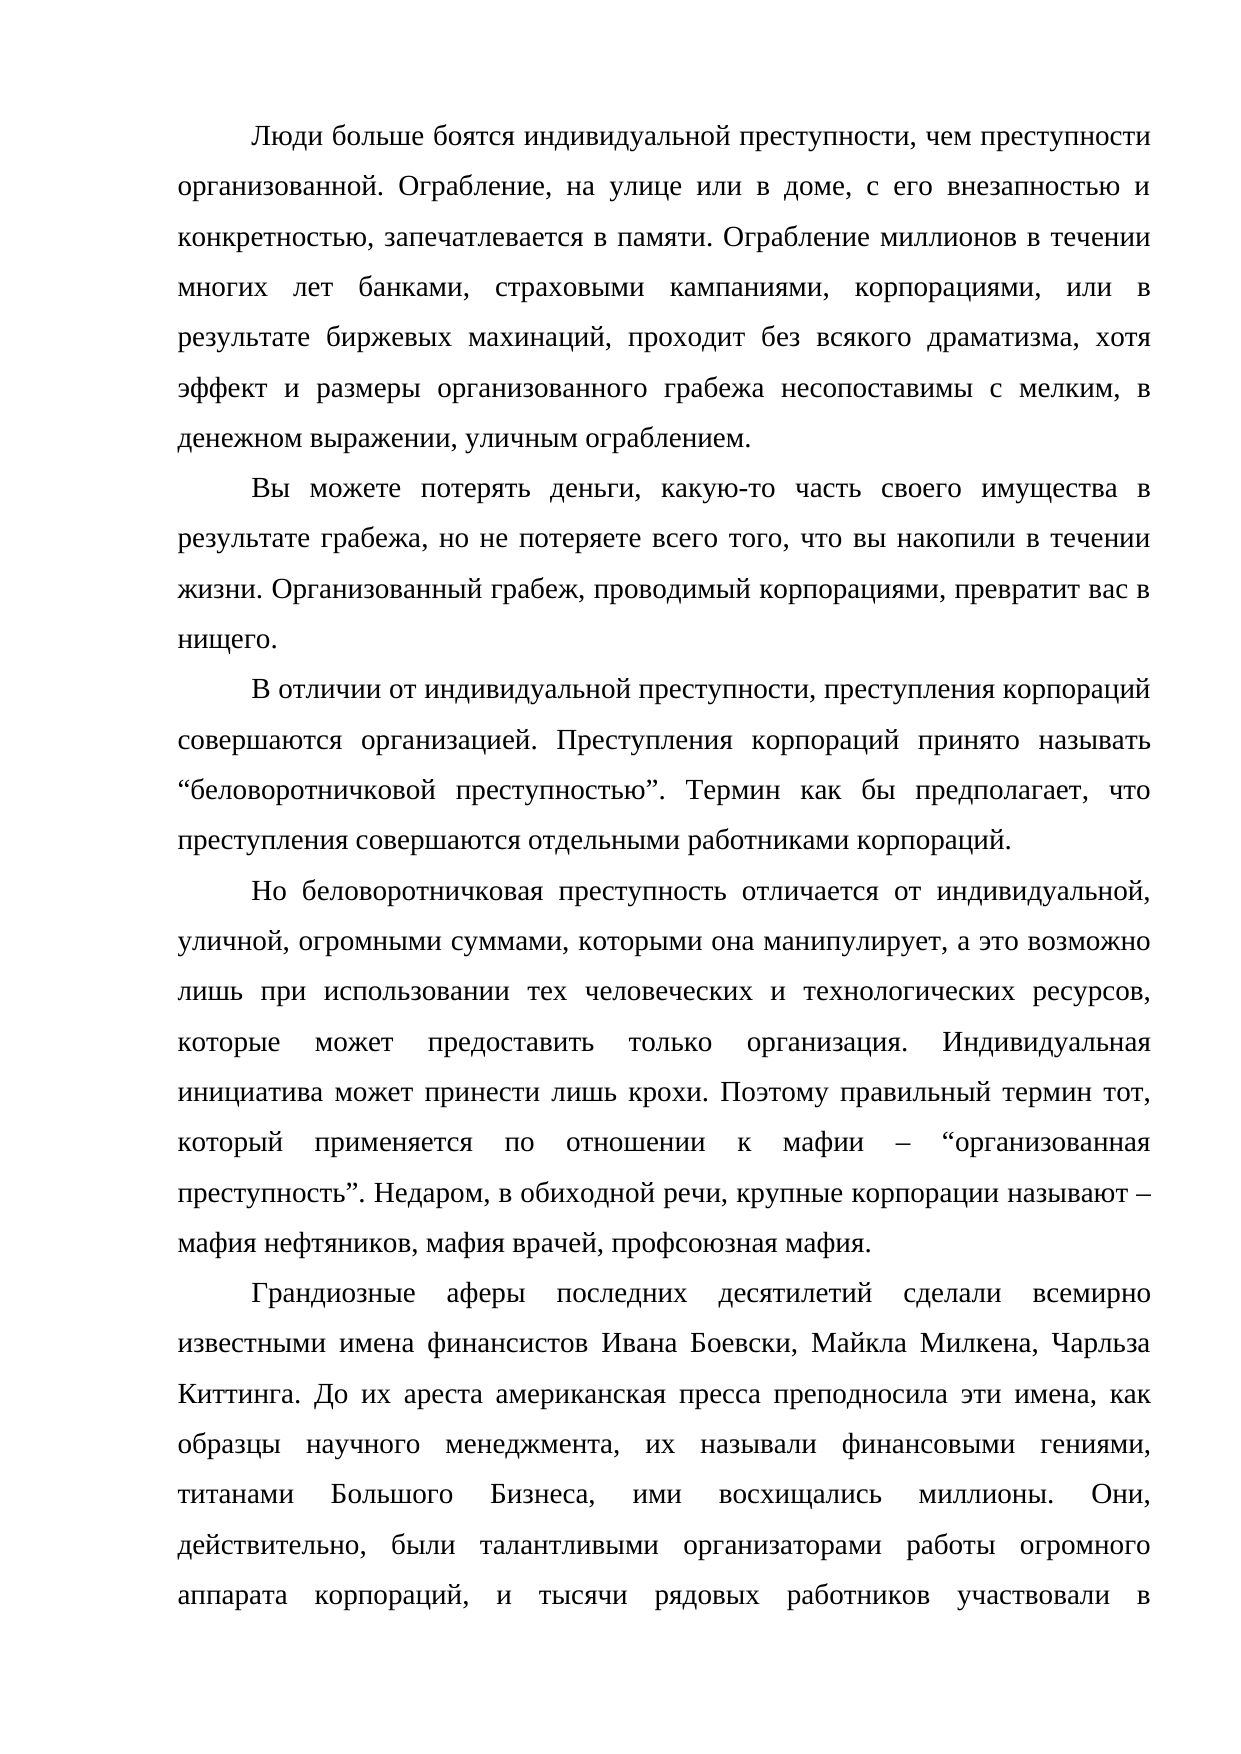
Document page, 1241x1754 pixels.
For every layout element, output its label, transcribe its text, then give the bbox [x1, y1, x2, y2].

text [177, 1275, 1152, 1611]
text Но беловоротничковая преступность отличается от индивидуальной, уличной, огромными суммами, которыми она манипулирует, а это возможно лишь при использовании тех человеческих и технологических ресурсов, которые может предоставить только организация. Индивидуальная инициатива может принести лишь крохи. Поэтому правильный термин тот, который применяется по отношении к мафии – “организованная преступность”. Недаром, в обиходной речи, крупные корпорации называют – мафия нефтяников, мафия врачей, профсоюзная мафия. [177, 873, 1152, 1258]
text Люди больше боятся индивидуальной преступности, чем преступности организованной. Ограбление, на улице или в доме, с его внезапностью и конкретностью, запечатлевается в памяти. Ограбление миллионов в течении многих лет банками, страховыми кампаниями, корпорациями, или в результате биржевых махинаций, проходит без всякого драматизма, хотя эффект и размеры организованного грабежа несопоставимы с мелким, в денежном выражении, уличным ограблением. [177, 118, 1152, 453]
text В отличии от индивидуальной преступности, преступления корпораций совершаются организацией. Преступления корпораций принято называть “беловоротничковой преступностью”. Термин как бы предполагает, что преступления совершаются отдельными работниками корпораций. [177, 672, 1152, 856]
text Вы можете потерять деньги, какую-то часть своего имущества в результате грабежа, но не потеряете всего того, что вы накопили в течении жизни. Организованный грабеж, проводимый корпорациями, превратит вас в нищего. [177, 470, 1152, 655]
